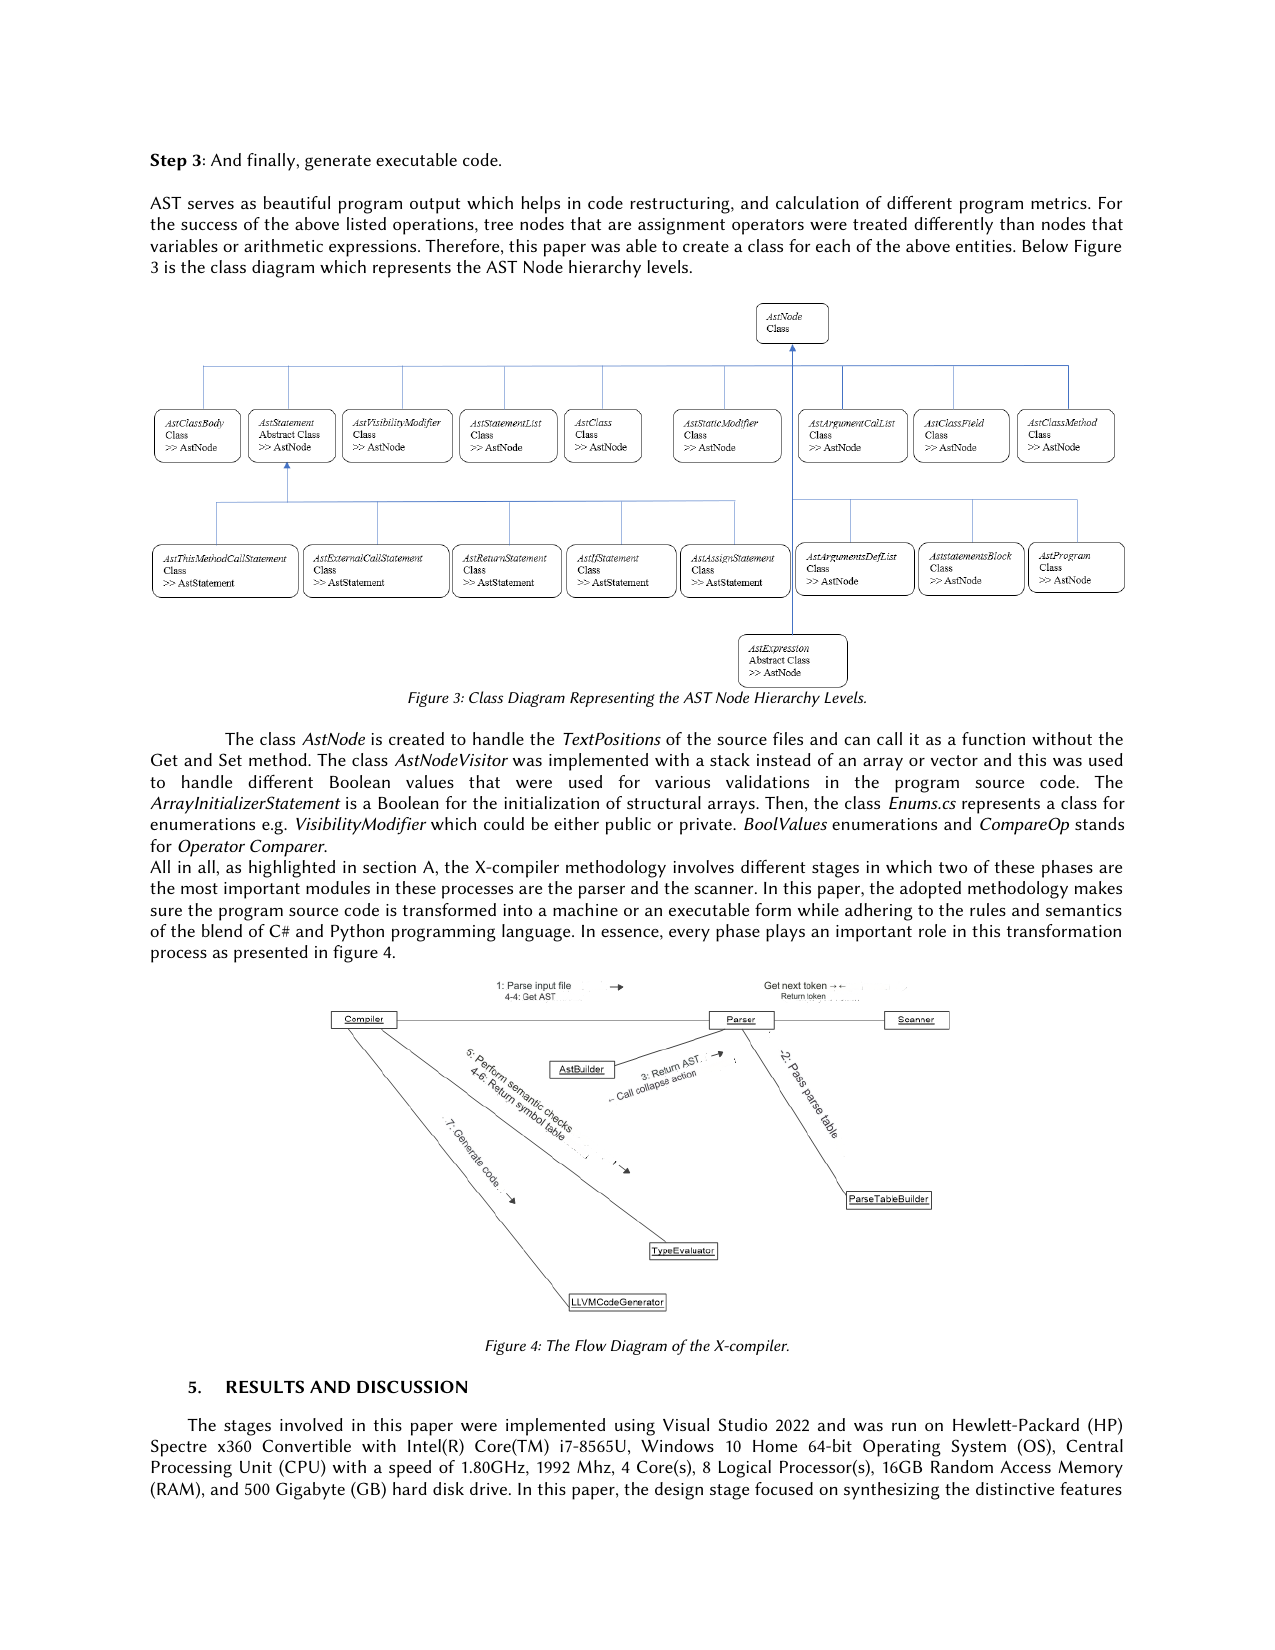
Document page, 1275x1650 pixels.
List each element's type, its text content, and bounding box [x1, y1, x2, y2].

text Step 3: And finally, generate executable code. [150, 150, 1125, 171]
text Figure 4: The Flow Diagram of the X-compiler. [150, 1336, 1125, 1355]
text All in all, as highlighted in section A, the X-compiler methodology involves different stages in which two of these phases are the most important modules in these processes are the parser and the scanner. In this paper, the adopted methodology makes sure the program source code is transformed into a machine or an executable form while adhering to the rules and semantics of the blend of C# and Python programming language. In essence, every phase plays an important role in this transformation process as presented in figure 4. [150, 857, 1125, 963]
list RESULTS AND DISCUSSION [187, 1376, 1125, 1398]
picture [297, 963, 978, 1336]
text AST serves as beautiful program output which helps in code restructuring, and calculation of different program metrics. For the success of the above listed operations, tree nodes that are assignment operators were treated differently than nodes that variables or arithmetic expressions. Therefore, this paper was able to create a class for each of the above entities. Below Figure 3 is the class diagram which represents the AST Node hierarchy levels. [150, 193, 1125, 278]
text Figure 3: Class Diagram Representing the AST Node Hierarchy Levels. [150, 689, 1125, 707]
picture [150, 299, 1125, 689]
text The class AstNode is created to handle the TextPositions of the source files and can call it as a function without the Get and Set method. The class AstNodeVisitor was implemented with a stack instead of an array or vector and this was used to handle different Boolean values that were used for various validations in the program source code. The ArrayInitializerStatement is a Boolean for the initialization of structural arrays. Then, the class Enums.cs represents a class for enumerations e.g. VisibilityModifier which could be either public or private. BoolValues enumerations and CompareOp stands for Operator Comparer. [150, 728, 1125, 857]
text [150, 1414, 1125, 1500]
